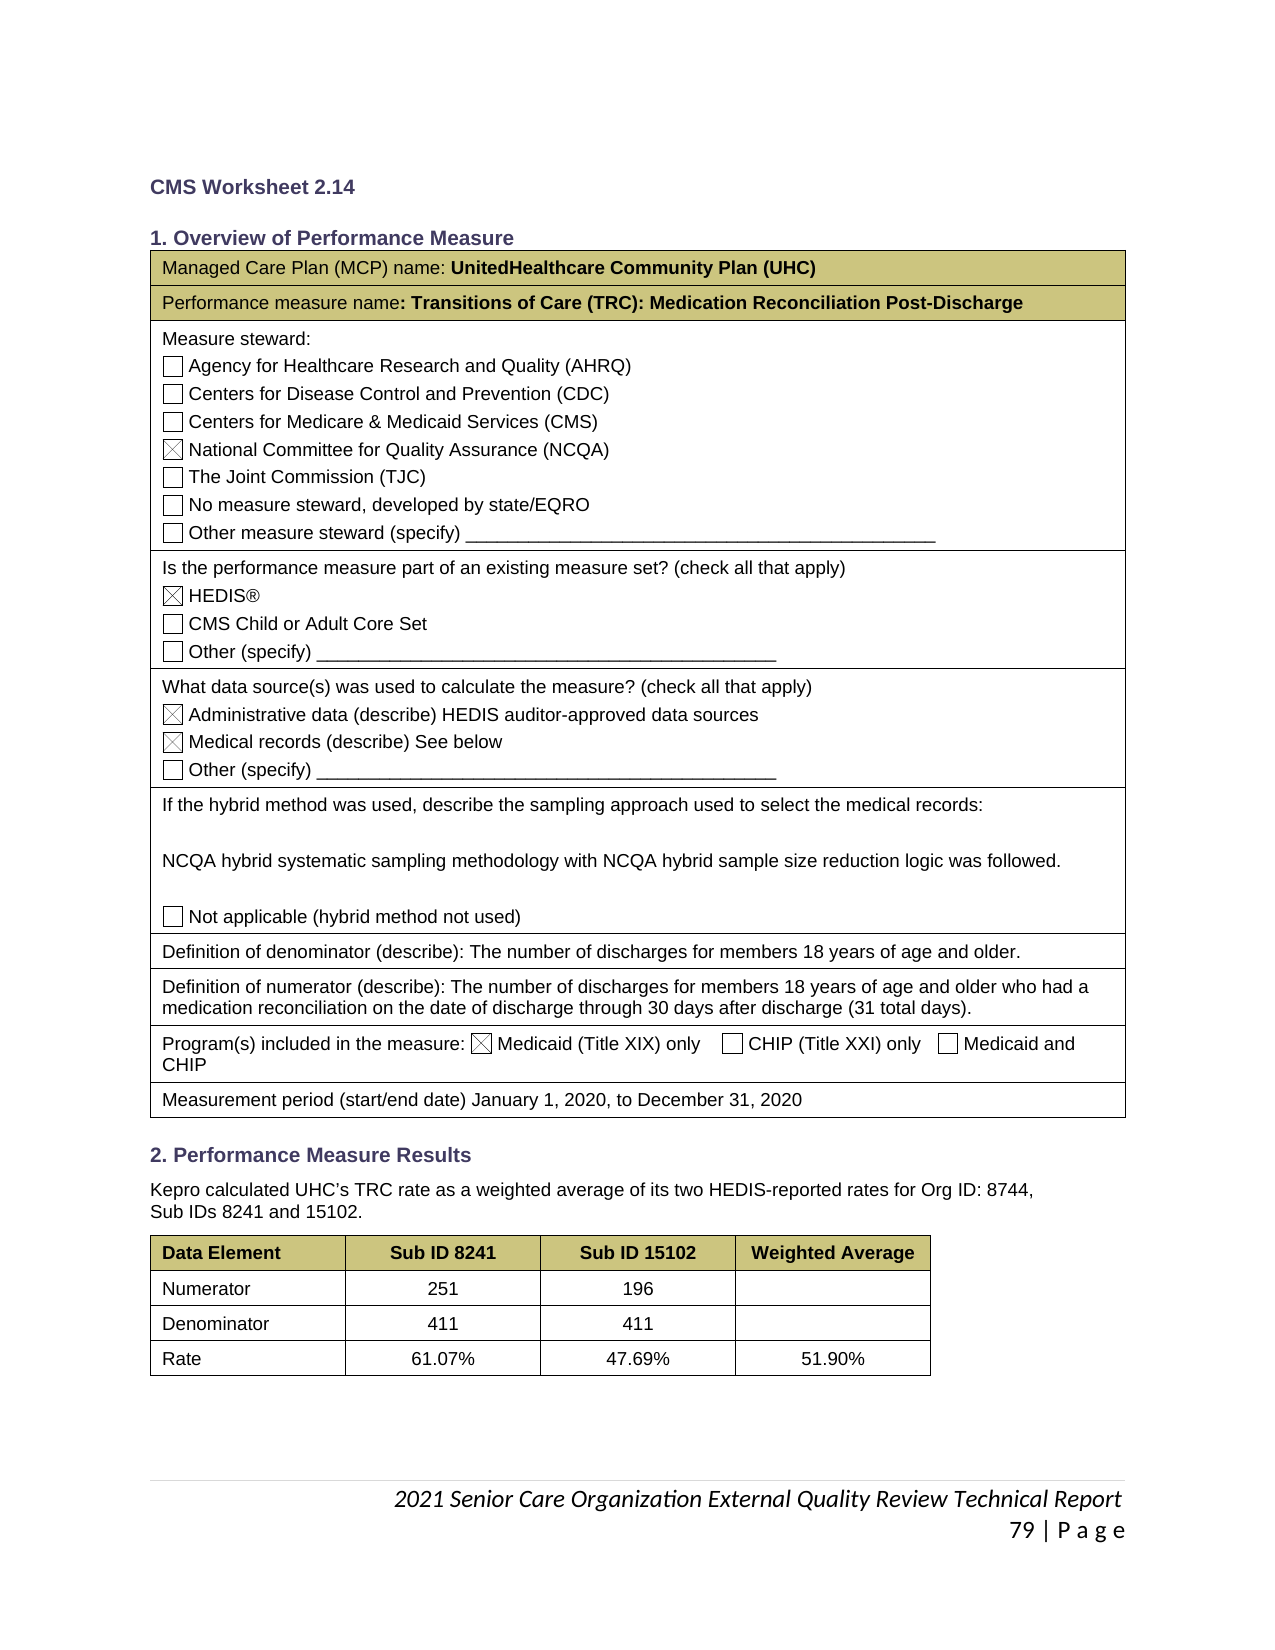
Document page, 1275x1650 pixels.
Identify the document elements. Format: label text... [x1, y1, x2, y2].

table_cell Program(s) included in the measure: Medicaid (Title XIX) only CHIP (Title XXI) only Medicaid and CHIP [151, 1026, 1125, 1082]
table_cell Numerator [151, 1271, 345, 1305]
table_cell What data source(s) was used to calculate the measure? (check all that apply) Administrative data (describe) HEDIS auditor-approved data sources Medical records (describe) See below Other (specify) ____________________________________________ [151, 669, 1125, 787]
table_cell Denominator [151, 1306, 345, 1340]
table_cell Measure steward: Agency for Healthcare Research and Quality (AHRQ) Centers for Disease Control and Prevention (CDC) Centers for Medicare & Medicaid Services (CMS) National Committee for Quality Assurance (NCQA) The Joint Commission (TJC) No measure steward, developed by state/EQRO Other measure steward (specify) _____________________________________________ [151, 321, 1125, 550]
text 2. Performance Measure Results [150, 1143, 1125, 1167]
table_header Sub ID 8241 [346, 1236, 540, 1270]
text Kepro calculated UHC’s TRC rate as a weighted average of its two HEDIS-reported rates for Org ID: 8744, [150, 1179, 1125, 1201]
table_cell [736, 1306, 930, 1340]
table_cell 196 [541, 1271, 735, 1305]
table_cell Measurement period (start/end date) January 1, 2020, to December 31, 2020 [151, 1083, 1125, 1117]
table_cell 411 [346, 1306, 540, 1340]
table_cell Performance measure name: Transitions of Care (TRC): Medication Reconciliation Post-Discharge [151, 286, 1125, 320]
table_cell 61.07% [346, 1341, 540, 1375]
table_cell If the hybrid method was used, describe the sampling approach used to select the medical records: NCQA hybrid systematic sampling methodology with NCQA hybrid sample size reduction logic was followed. Not applicable (hybrid method not used) [151, 788, 1125, 933]
table_cell 51.90% [736, 1341, 930, 1375]
table_header Data Element [151, 1236, 345, 1270]
table_cell Definition of denominator (describe): The number of discharges for members 18 years of age and older. [151, 934, 1125, 968]
subtitle CMS Worksheet 2.14 [150, 175, 1125, 199]
text Sub IDs 8241 and 15102. [150, 1201, 1125, 1222]
text 1. Overview of Performance Measure [150, 226, 1125, 250]
table_cell [736, 1271, 930, 1305]
table_header Sub ID 15102 [541, 1236, 735, 1270]
table_cell 47.69% [541, 1341, 735, 1375]
table_cell 411 [541, 1306, 735, 1340]
table_cell Is the performance measure part of an existing measure set? (check all that apply) HEDIS® CMS Child or Adult Core Set Other (specify) ____________________________________________ [151, 551, 1125, 668]
table_cell Definition of numerator (describe): The number of discharges for members 18 years of age and older who had a medication reconciliation on the date of discharge through 30 days after discharge (31 total days). [151, 969, 1125, 1025]
table_cell Rate [151, 1341, 345, 1375]
table_cell 251 [346, 1271, 540, 1305]
table_header Weighted Average [736, 1236, 930, 1270]
table_header Managed Care Plan (MCP) name: UnitedHealthcare Community Plan (UHC) [151, 251, 1125, 285]
